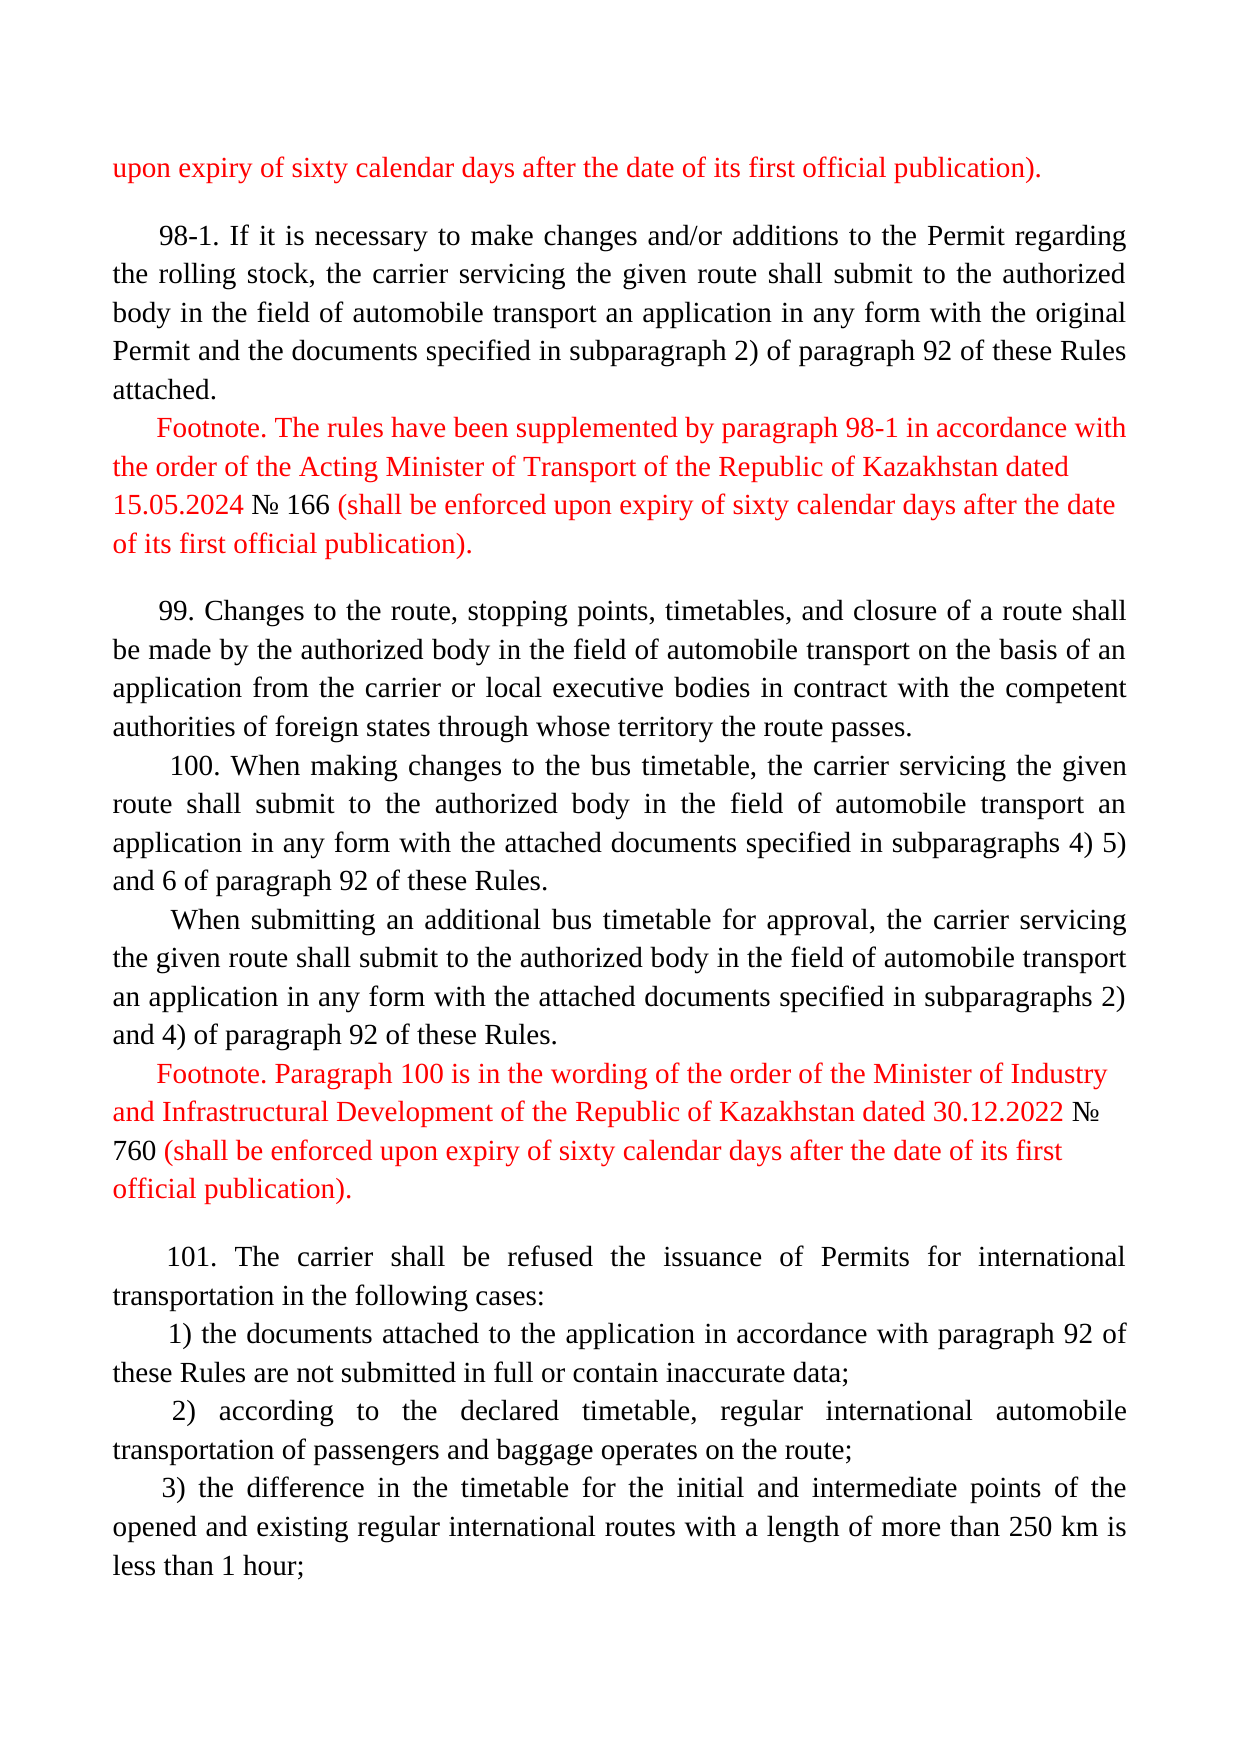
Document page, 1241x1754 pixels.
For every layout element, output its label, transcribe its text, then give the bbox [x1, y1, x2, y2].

text Footnote. The rules have been supplemented by paragraph 98-1 in accordance with the order of the Acting Minister of Transport of the Republic of Kazakhstan dated 15.05.2024 № 166 (shall be enforced upon expiry of sixty calendar days after the date of its first official publication). [112, 410, 1128, 590]
text Footnote. Paragraph 100 is in the wording of the order of the Minister of Industry and Infrastructural Development of the Republic of Kazakhstan dated 30.12.2022 № 760 (shall be enforced upon expiry of sixty calendar days after the date of its first official publication). [112, 1056, 1128, 1235]
text 101. The carrier shall be refused the issuance of Permits for international transportation in the following cases: [112, 1239, 1128, 1311]
text 100. When making changes to the bus timetable, the carrier servicing the given route shall submit to the authorized body in the field of automobile transport an application in any form with the attached documents specified in subparagraphs 4) 5) and 6 of paragraph 92 of these Rules. [112, 748, 1128, 897]
text 3) the difference in the timetable for the initial and intermediate points of the opened and existing regular international routes with a length of more than 250 km is less than 1 hour; [112, 1471, 1128, 1581]
text 99. Changes to the route, stopping points, timetables, and closure of a route shall be made by the authorized body in the field of automobile transport on the basis of an application from the carrier or local executive bodies in contract with the competent authorities of foreign states through whose territory the route passes. [112, 593, 1128, 743]
text When submitting an additional bus timetable for approval, the carrier servicing the given route shall submit to the authorized body in the field of automobile transport an application in any form with the attached documents specified in subparagraphs 2) and 4) of paragraph 92 of these Rules. [112, 902, 1128, 1051]
text 98-1. If it is necessary to make changes and/or additions to the Permit regarding the rolling stock, the carrier servicing the given route shall submit to the authorized body in the field of automobile transport an application in any form with the original Permit and the documents specified in subparagraph 2) of paragraph 92 of these Rules attached. [112, 218, 1128, 405]
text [112, 150, 1128, 214]
text 1) the documents attached to the application in accordance with paragraph 92 of these Rules are not submitted in full or contain inaccurate data; [112, 1316, 1128, 1388]
text 2) according to the declared timetable, regular international automobile transportation of passengers and baggage operates on the route; [112, 1393, 1128, 1466]
